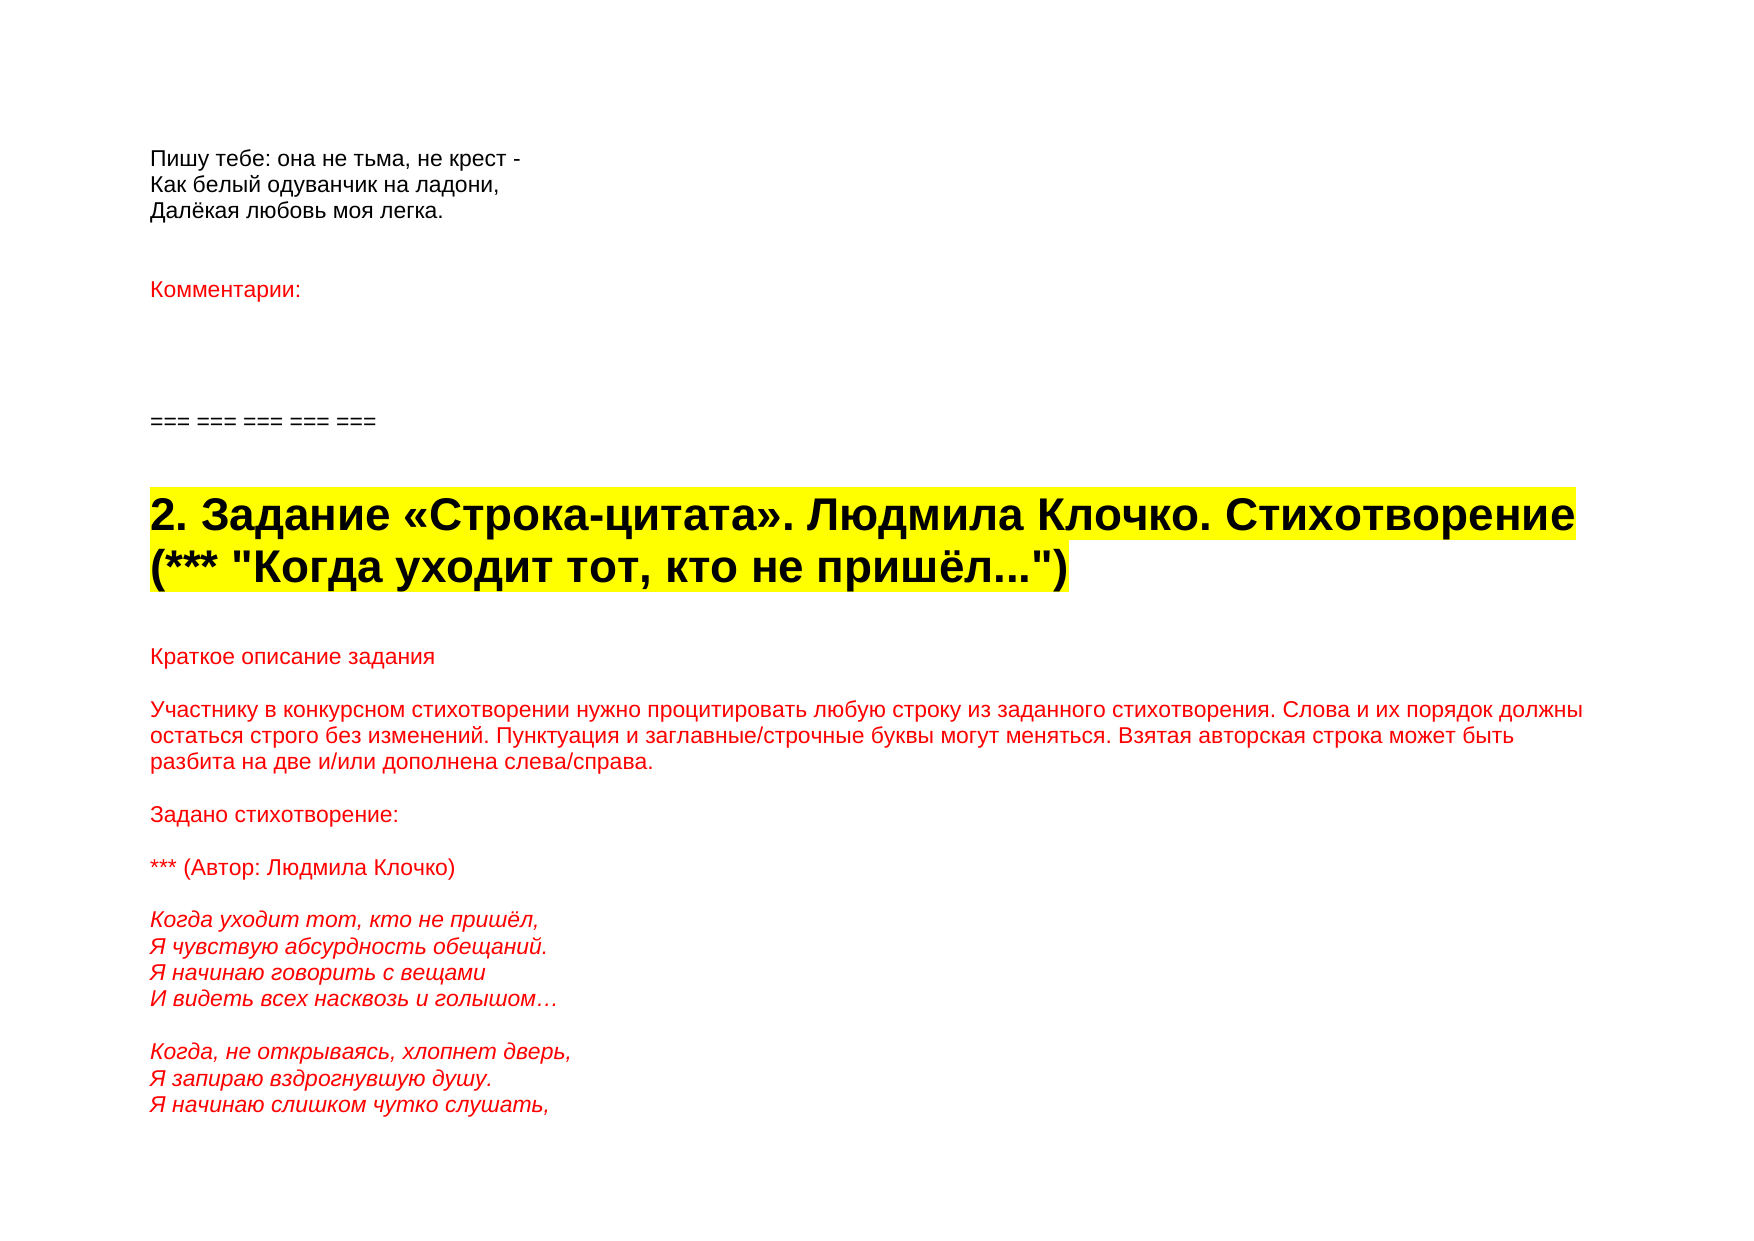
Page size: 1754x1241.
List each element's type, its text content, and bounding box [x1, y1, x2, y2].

text Как белый одуванчик на ладони, [150, 171, 1604, 197]
text Я начинаю говорить с вещами [150, 959, 1604, 985]
text Комментарии: [150, 276, 1604, 303]
text === === === === === [150, 408, 1604, 434]
text Участнику в конкурсном стихотворении нужно процитировать любую строку из заданного стихотворения. Слова и их порядок должны остаться строго без изменений. Пунктуация и заглавные/строчные буквы могут меняться. Взятая авторская строка может быть разбита на две и/или дополнена слева/справа. [150, 696, 1604, 774]
text *** (Автор: Людмила Клочко) [150, 854, 1604, 880]
text Я начинаю слишком чутко слушать, [150, 1091, 1604, 1117]
text 2. Задание «Строка-цитата». Людмила Клочко. Стихотворение (*** "Когда уходит тот, кто не пришёл...") [1069, 487, 1604, 592]
text Краткое описание задания [150, 643, 1604, 669]
text Я чувствую абсурдность обещаний. [150, 933, 1604, 959]
text Далёкая любовь моя легка. [150, 197, 1604, 223]
text Пишу тебе: она не тьма, не крест - [150, 144, 1604, 171]
text Задано стихотворение: [150, 801, 1604, 827]
text Когда уходит тот, кто не пришёл, [150, 906, 1604, 933]
text И видеть всех насквозь и голышом… [150, 985, 1604, 1012]
text Я запираю вздрогнувшую душу. [150, 1064, 1604, 1091]
text Когда, не открываясь, хлопнет дверь, [150, 1038, 1604, 1064]
